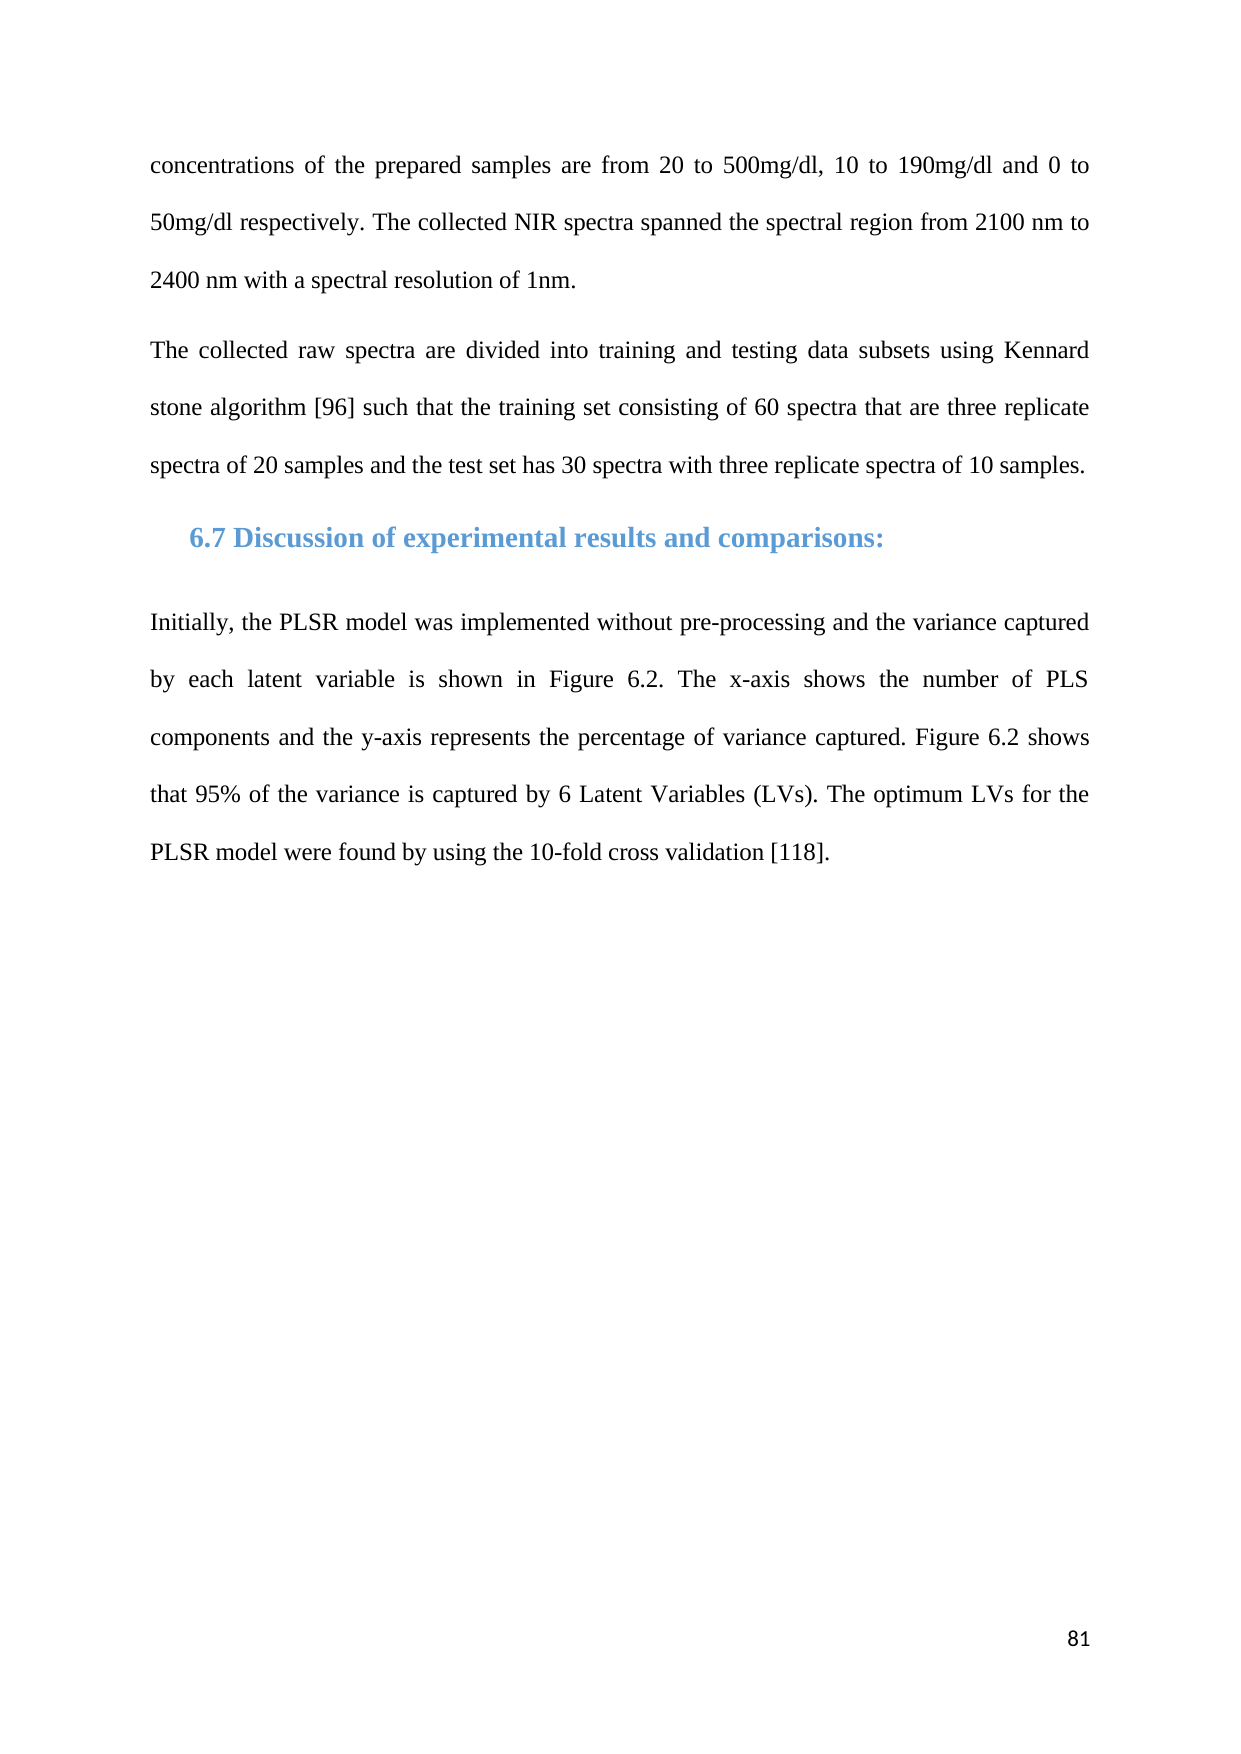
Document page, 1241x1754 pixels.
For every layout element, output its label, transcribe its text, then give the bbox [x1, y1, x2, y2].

subtitle 6.7 Discussion of experimental results and comparisons: [189, 520, 1090, 553]
list The collected raw spectra are divided into training and testing data subsets using Kennard stone algorithm [96] such that the training set consisting of 60 spectra that are three replicate spectra of 20 samples and the test set has 30 spectra with three replicate spectra of 10 samples. [150, 335, 1090, 479]
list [150, 150, 1090, 294]
list Initially, the PLSR model was implemented without pre-processing and the variance captured by each latent variable is shown in Figure 6.2. The x-axis shows the number of PLS components and the y-axis represents the percentage of variance captured. Figure 6.2 shows that 95% of the variance is captured by 6 Latent Variables (LVs). The optimum LVs for the PLSR model were found by using the 10-fold cross validation [118]. [150, 607, 1090, 865]
